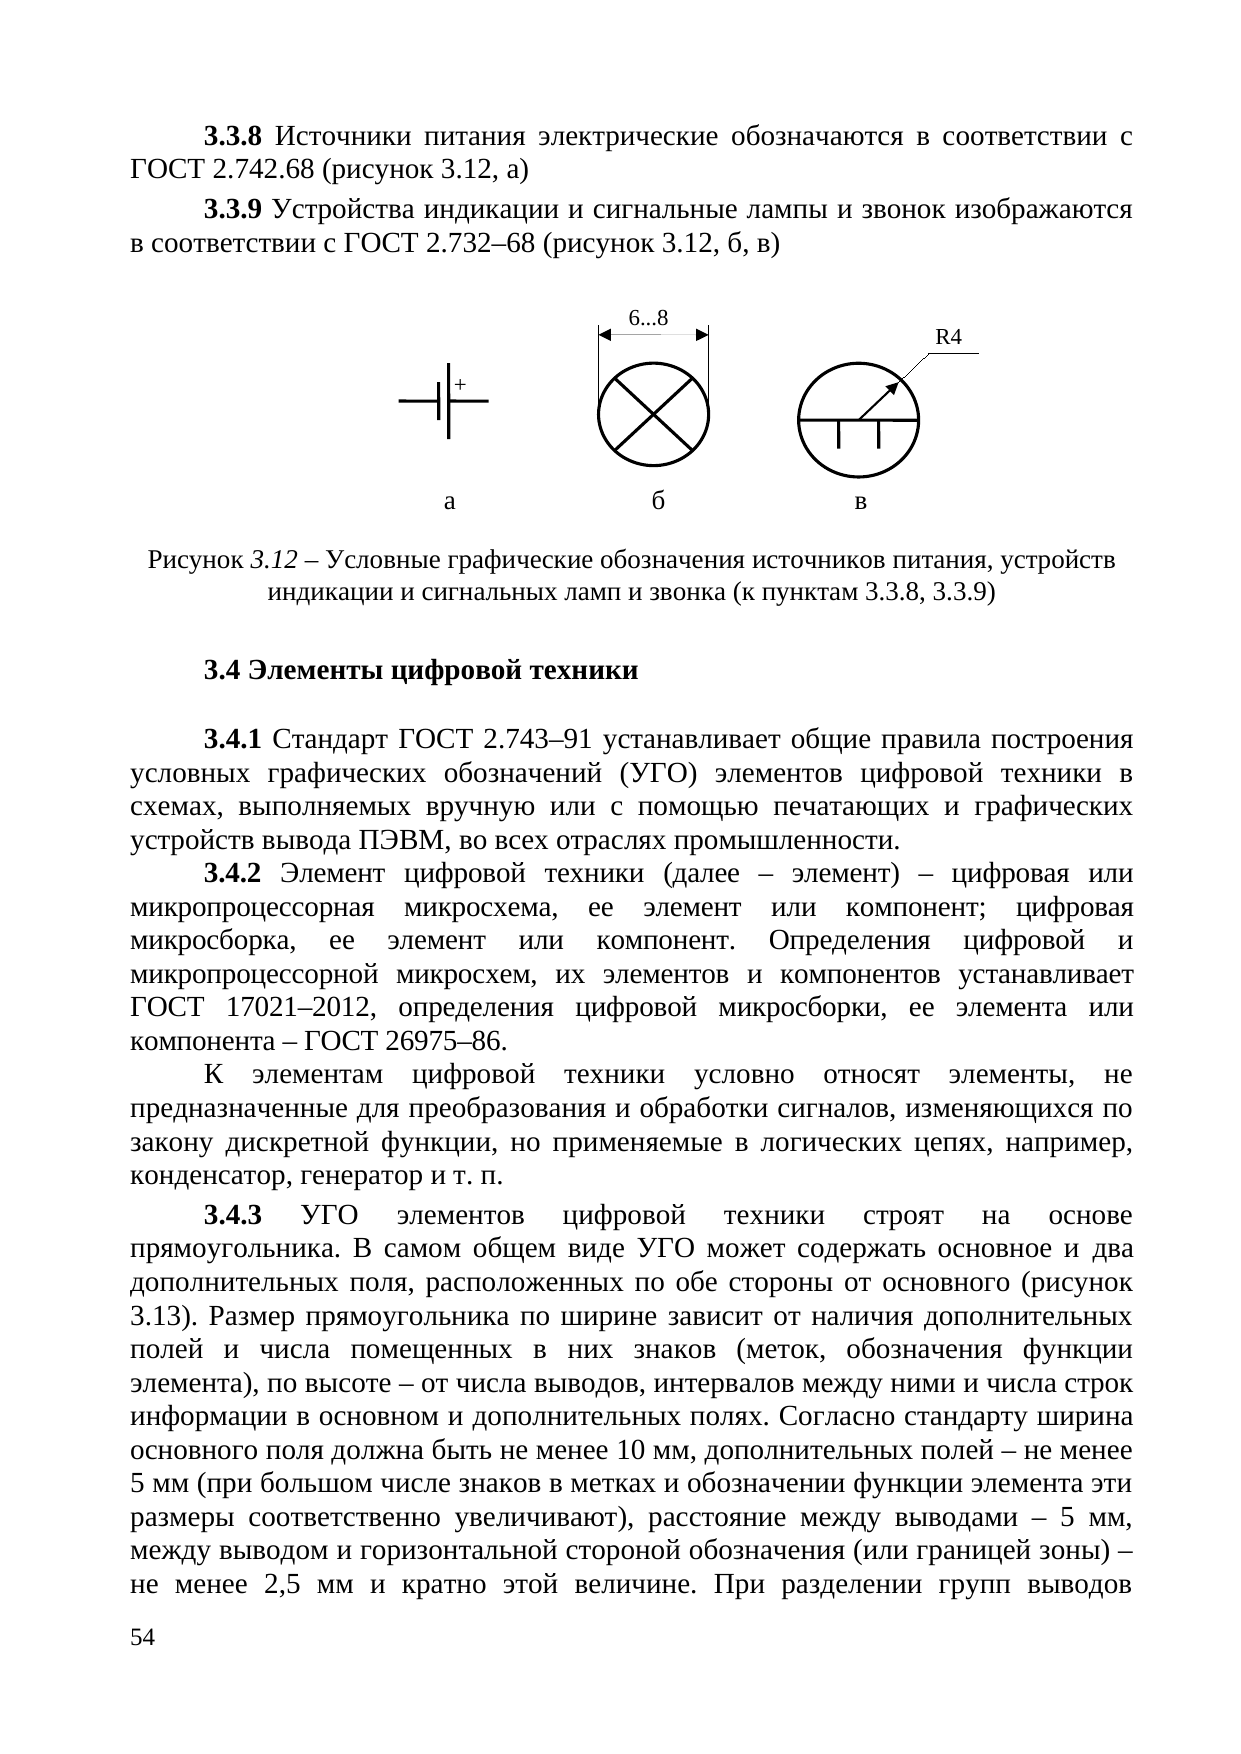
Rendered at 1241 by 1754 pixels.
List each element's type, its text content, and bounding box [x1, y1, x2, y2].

text 3.4.1 стандарт ГОСТ 2.743–91 устанавливает общие правила построения условных графических обозначений (УГО) элементов цифровой техники в схемах, выполняемых вручную или с помощью печатающих и графических устройств вывода ПЭВМ, во всех отраслях промышленности. [130, 721, 1134, 855]
subtitle 3.4 Элементы цифровой техники [130, 652, 1134, 685]
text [130, 1197, 1134, 1599]
text 3.4.2 Элемент цифровой техники (далее – элемент) – цифровая или микропроцессорная микросхема, ее элемент или компонент; цифровая микросборка, ее элемент или компонент. Определения цифровой и микропроцессорной микросхем, их элементов и компонентов устанавливает ГОСТ 17021–2012, определения цифровой микросборки, ее элемента или компонента – ГОСТ 26975–86. [130, 855, 1134, 1057]
text 3.3.9 Устройства индикации и сигнальные лампы и звонок изображаются в соответствии с ГОСТ 2.732–68 (рисунок 3.12, б, в) [130, 191, 1134, 258]
text 3.3.8 Источники питания электрические обозначаются в соответствии с ГОСТ 2.742.68 (рисунок 3.12, а) [130, 118, 1134, 185]
text Рисунок 3.12 – Условные графические обозначения источников питания, устройств индикации и сигнальных ламп и звонка (к пунктам 3.3.8, 3.3.9) [130, 543, 1134, 606]
text К элементам цифровой техники условно относят элементы, не предназначенные для преобразования и обработки сигналов, изменяющихся по закону дискретной функции, но применяемые в логических цепях, например, конденсатор, генератор и т. п. [130, 1057, 1134, 1191]
